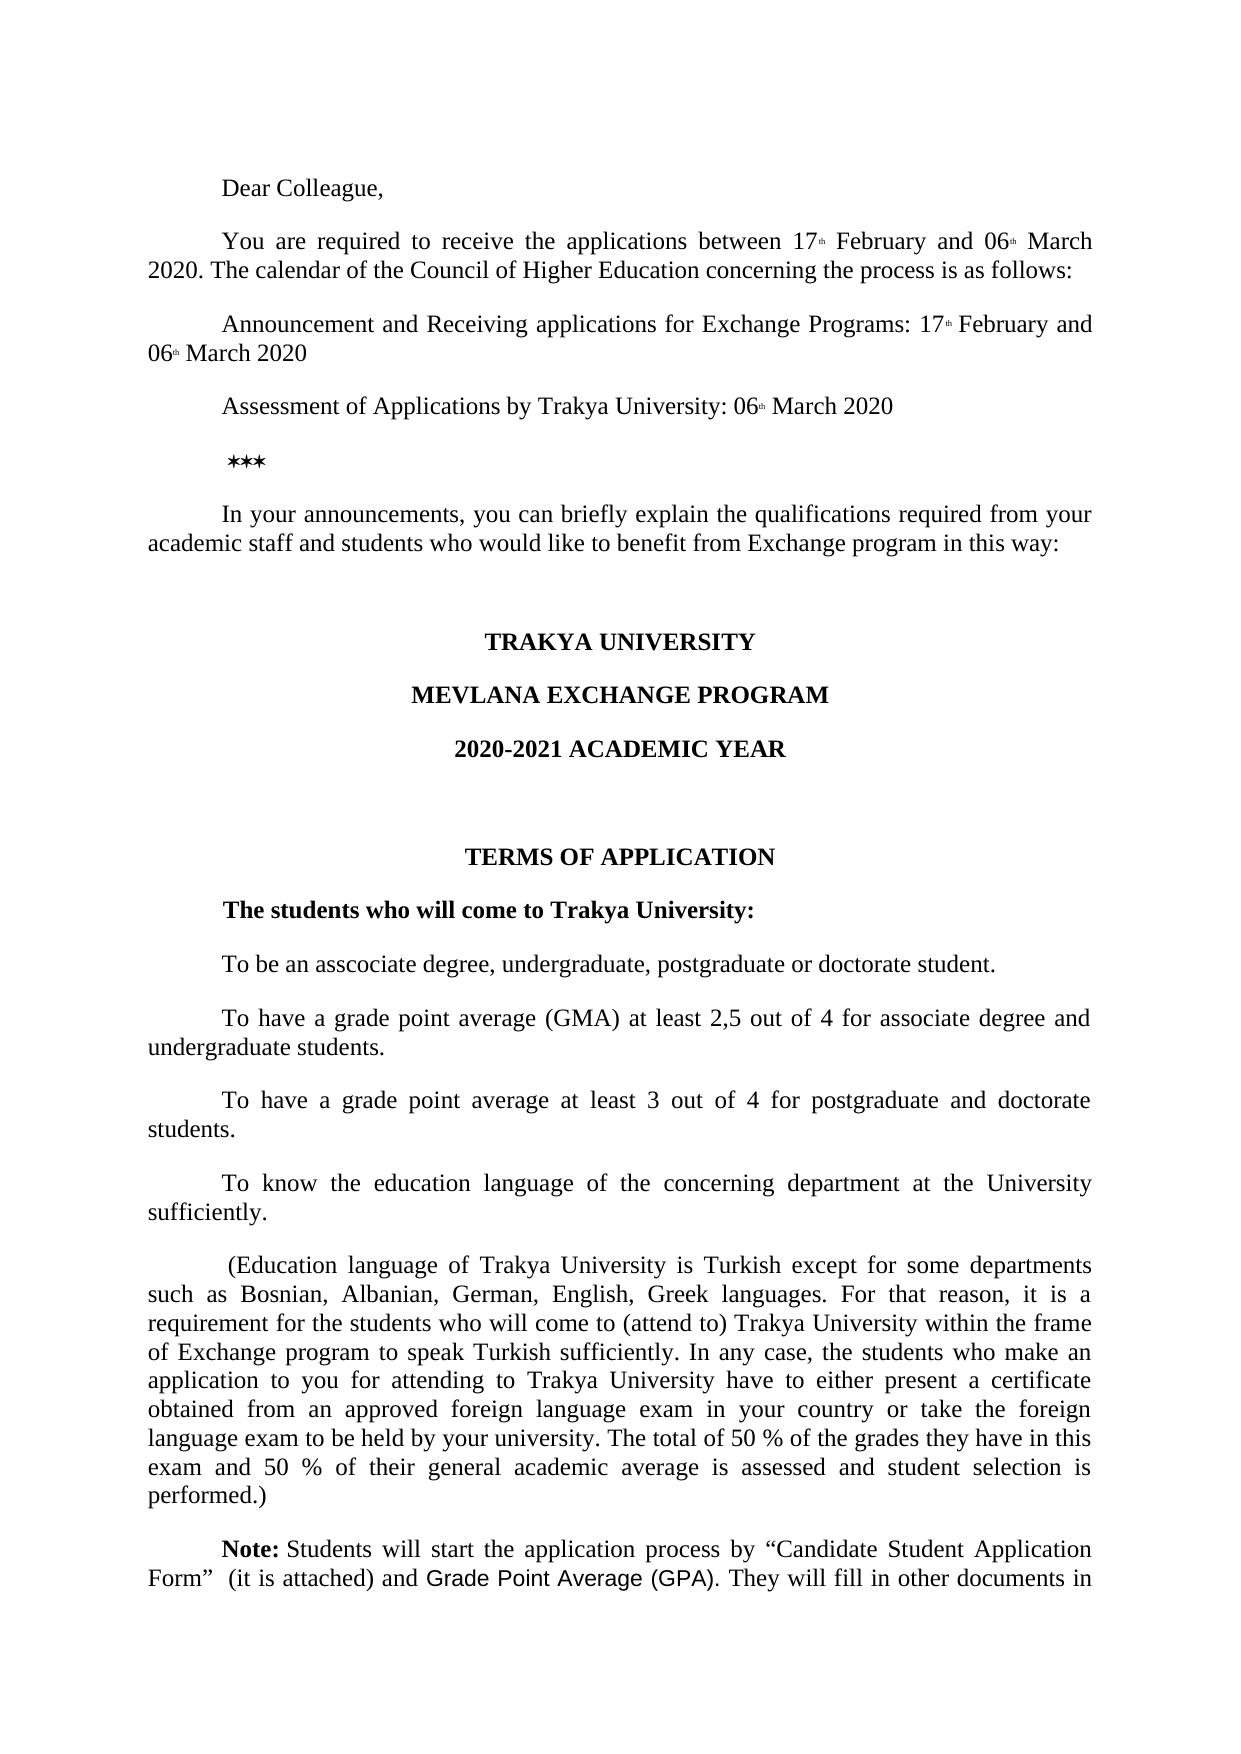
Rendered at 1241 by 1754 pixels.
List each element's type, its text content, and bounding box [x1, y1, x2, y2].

text 2020-2021 ACADEMIC YEAR [148, 734, 1093, 763]
text (Education language of Trakya University is Turkish except for some departments such as Bosnian, Albanian, German, English, Greek languages. For that reason, it is a requirement for the students who will come to (attend to) Trakya University within the frame of Exchange program to speak Turkish sufficiently. In any case, the students who make an application to you for attending to Trakya University have to either present a certificate obtained from an approved foreign language exam in your country or take the foreign language exam to be held by your university. The total of 50 % of the grades they have in this exam and 50 % of their general academic average is assessed and student selection is performed.) [148, 1251, 1093, 1509]
text Assessment of Applications by Trakya University: 06th March 2020 [148, 391, 1093, 420]
text The students who will come to Trakya University: [148, 896, 1093, 924]
text TRAKYA UNIVERSITY [148, 627, 1093, 656]
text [148, 1534, 1093, 1592]
text TERMS OF APPLICATION [148, 842, 1093, 871]
text To have a grade point average at least 3 out of 4 for postgraduate and doctorate students. [148, 1086, 1093, 1143]
text  [148, 445, 1093, 474]
text To have a grade point average (GMA) at least 2,5 out of 4 for associate degree and undergraduate students. [148, 1003, 1093, 1061]
text MEVLANA EXCHANGE PROGRAM [148, 681, 1093, 709]
text To be an asscociate degree, undergraduate, postgraduate or doctorate student. [148, 949, 1093, 978]
text To know the education language of the concerning department at the University sufficiently. [148, 1168, 1093, 1226]
text Dear Colleague, [148, 173, 1093, 201]
text You are required to receive the applications between 17th February and 06th March 2020. The calendar of the Council of Higher Education concerning the process is as follows: [148, 226, 1093, 284]
text In your announcements, you can briefly explain the qualifications required from your academic staff and students who would like to benefit from Exchange program in this way: [148, 499, 1093, 556]
text Announcement and Receiving applications for Exchange Programs: 17th February and 06th March 2020 [148, 309, 1093, 366]
